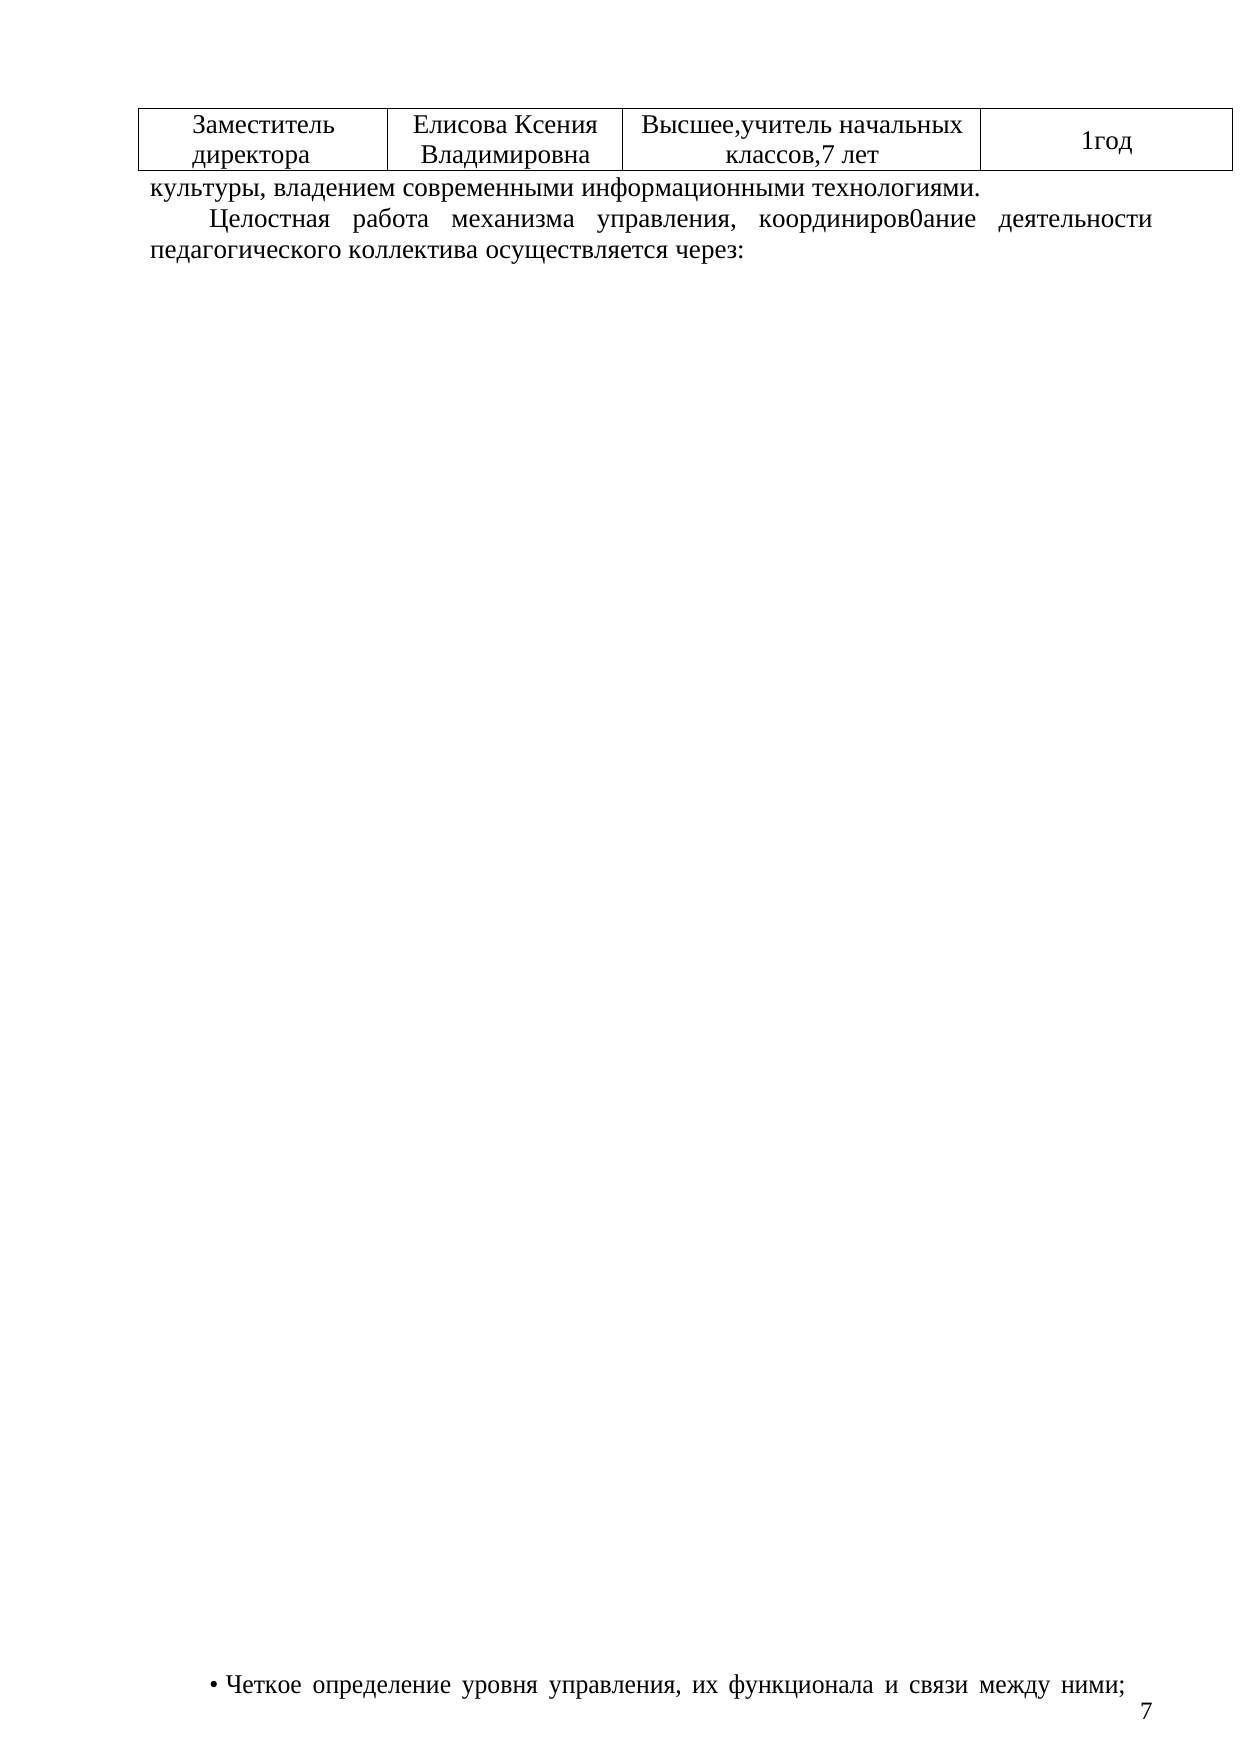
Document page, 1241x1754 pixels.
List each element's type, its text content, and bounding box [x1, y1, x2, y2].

text культуры, владением современными информационными технологиями. [150, 171, 1240, 202]
text Целостная работа механизма управления, координиров0ание деятельности педагогического коллектива осуществляется через: [150, 202, 1153, 265]
table_cell 1год [981, 109, 1232, 170]
table_cell Елисова Ксения Владимировна [388, 109, 622, 170]
table_cell Высшее,учитель начальных классов,7 лет [623, 109, 980, 170]
table_cell Заместитель директора [139, 109, 387, 170]
